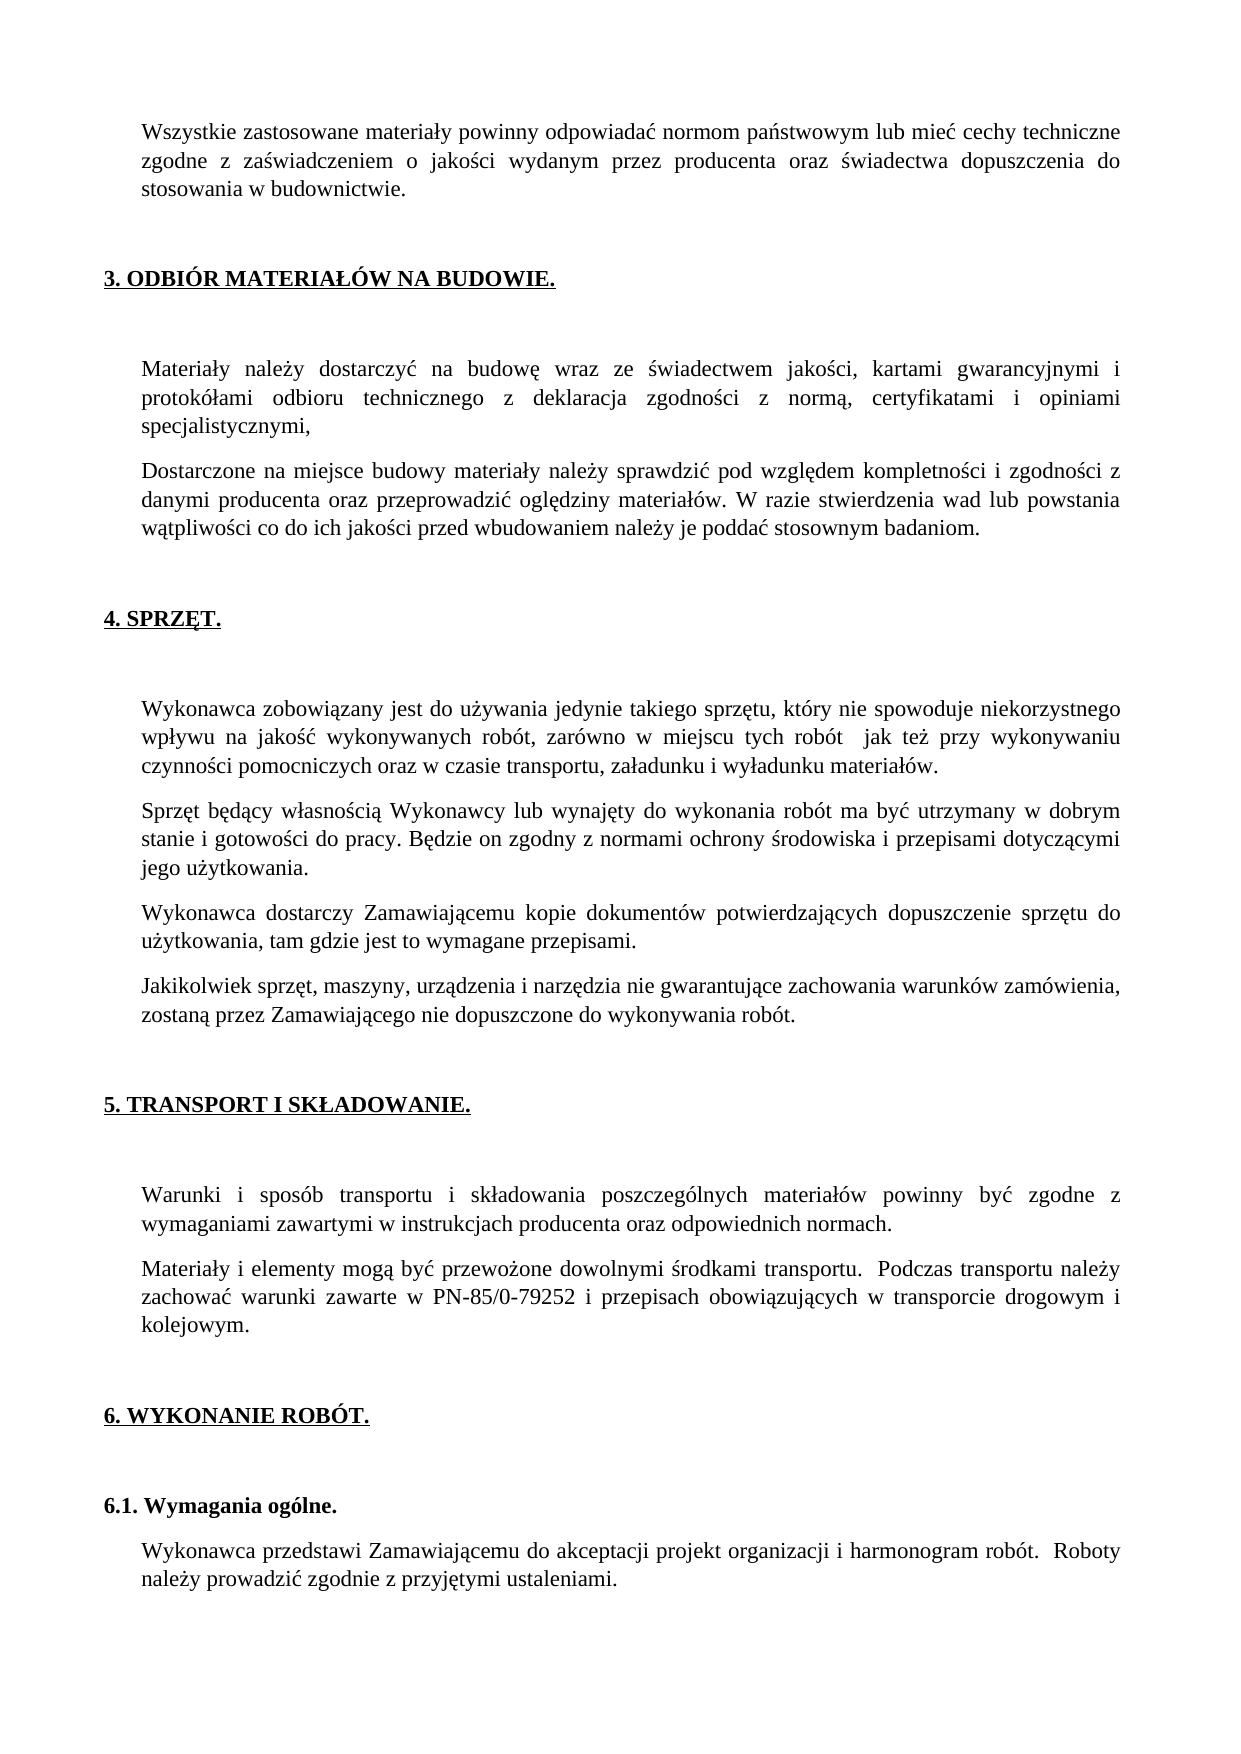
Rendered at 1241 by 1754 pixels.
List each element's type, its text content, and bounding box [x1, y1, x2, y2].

text Wykonawca zobowiązany jest do używania jedynie takiego sprzętu, który nie spowoduje niekorzystnego wpływu na jakość wykonywanych robót, zarówno w miejscu tych robót jak też przy wykonywaniu czynności pomocniczych oraz w czasie transportu, załadunku i wyładunku materiałów. [141, 695, 1122, 778]
text Materiały i elementy mogą być przewożone dowolnymi środkami transportu. Podczas transportu należy zachować warunki zawarte w PN-85/0-79252 i przepisach obowiązujących w transporcie drogowym i kolejowym. [141, 1255, 1122, 1338]
text Warunki i sposób transportu i składowania poszczególnych materiałów powinny być zgodne z wymaganiami zawartymi w instrukcjach producenta oraz odpowiednich normach. [141, 1181, 1122, 1236]
text Sprzęt będący własnością Wykonawcy lub wynajęty do wykonania robót ma być utrzymany w dobrym stanie i gotowości do pracy. Będzie on zgodny z normami ochrony środowiska i przepisami dotyczącymi jego użytkowania. [141, 797, 1122, 880]
text 4. SPRZĘT. [103, 604, 1122, 631]
text Dostarczone na miejsce budowy materiały należy sprawdzić pod względem kompletności i zgodności z danymi producenta oraz przeprowadzić oględziny materiałów. W razie stwierdzenia wad lub powstania wątpliwości co do ich jakości przed wbudowaniem należy je poddać stosownym badaniom. [141, 457, 1122, 541]
text 3. ODBIÓR MATERIAŁÓW NA BUDOWIE. [103, 265, 1122, 292]
text 6. WYKONANIE ROBÓT. [103, 1402, 1122, 1428]
text Wykonawca przedstawi Zamawiającemu do akceptacji projekt organizacji i harmonogram robót. Roboty należy prowadzić zgodnie z przyjętymi ustaleniami. [141, 1537, 1122, 1592]
text 5. TRANSPORT I SKŁADOWANIE. [103, 1091, 1122, 1117]
text 6.1. Wymagania ogólne. [103, 1492, 1122, 1518]
text Wszystkie zastosowane materiały powinny odpowiadać normom państwowym lub mieć cechy techniczne zgodne z zaświadczeniem o jakości wydanym przez producenta oraz świadectwa dopuszczenia do stosowania w budownictwie. [141, 118, 1122, 201]
text Jakikolwiek sprzęt, maszyny, urządzenia i narzędzia nie gwarantujące zachowania warunków zamówienia, zostaną przez Zamawiającego nie dopuszczone do wykonywania robót. [141, 972, 1122, 1027]
text Wykonawca dostarczy Zamawiającemu kopie dokumentów potwierdzających dopuszczenie sprzętu do użytkowania, tam gdzie jest to wymagane przepisami. [141, 899, 1122, 953]
text Materiały należy dostarczyć na budowę wraz ze świadectwem jakości, kartami gwarancyjnymi i protokółami odbioru technicznego z deklaracja zgodności z normą, certyfikatami i opiniami specjalistycznymi, [141, 356, 1122, 439]
